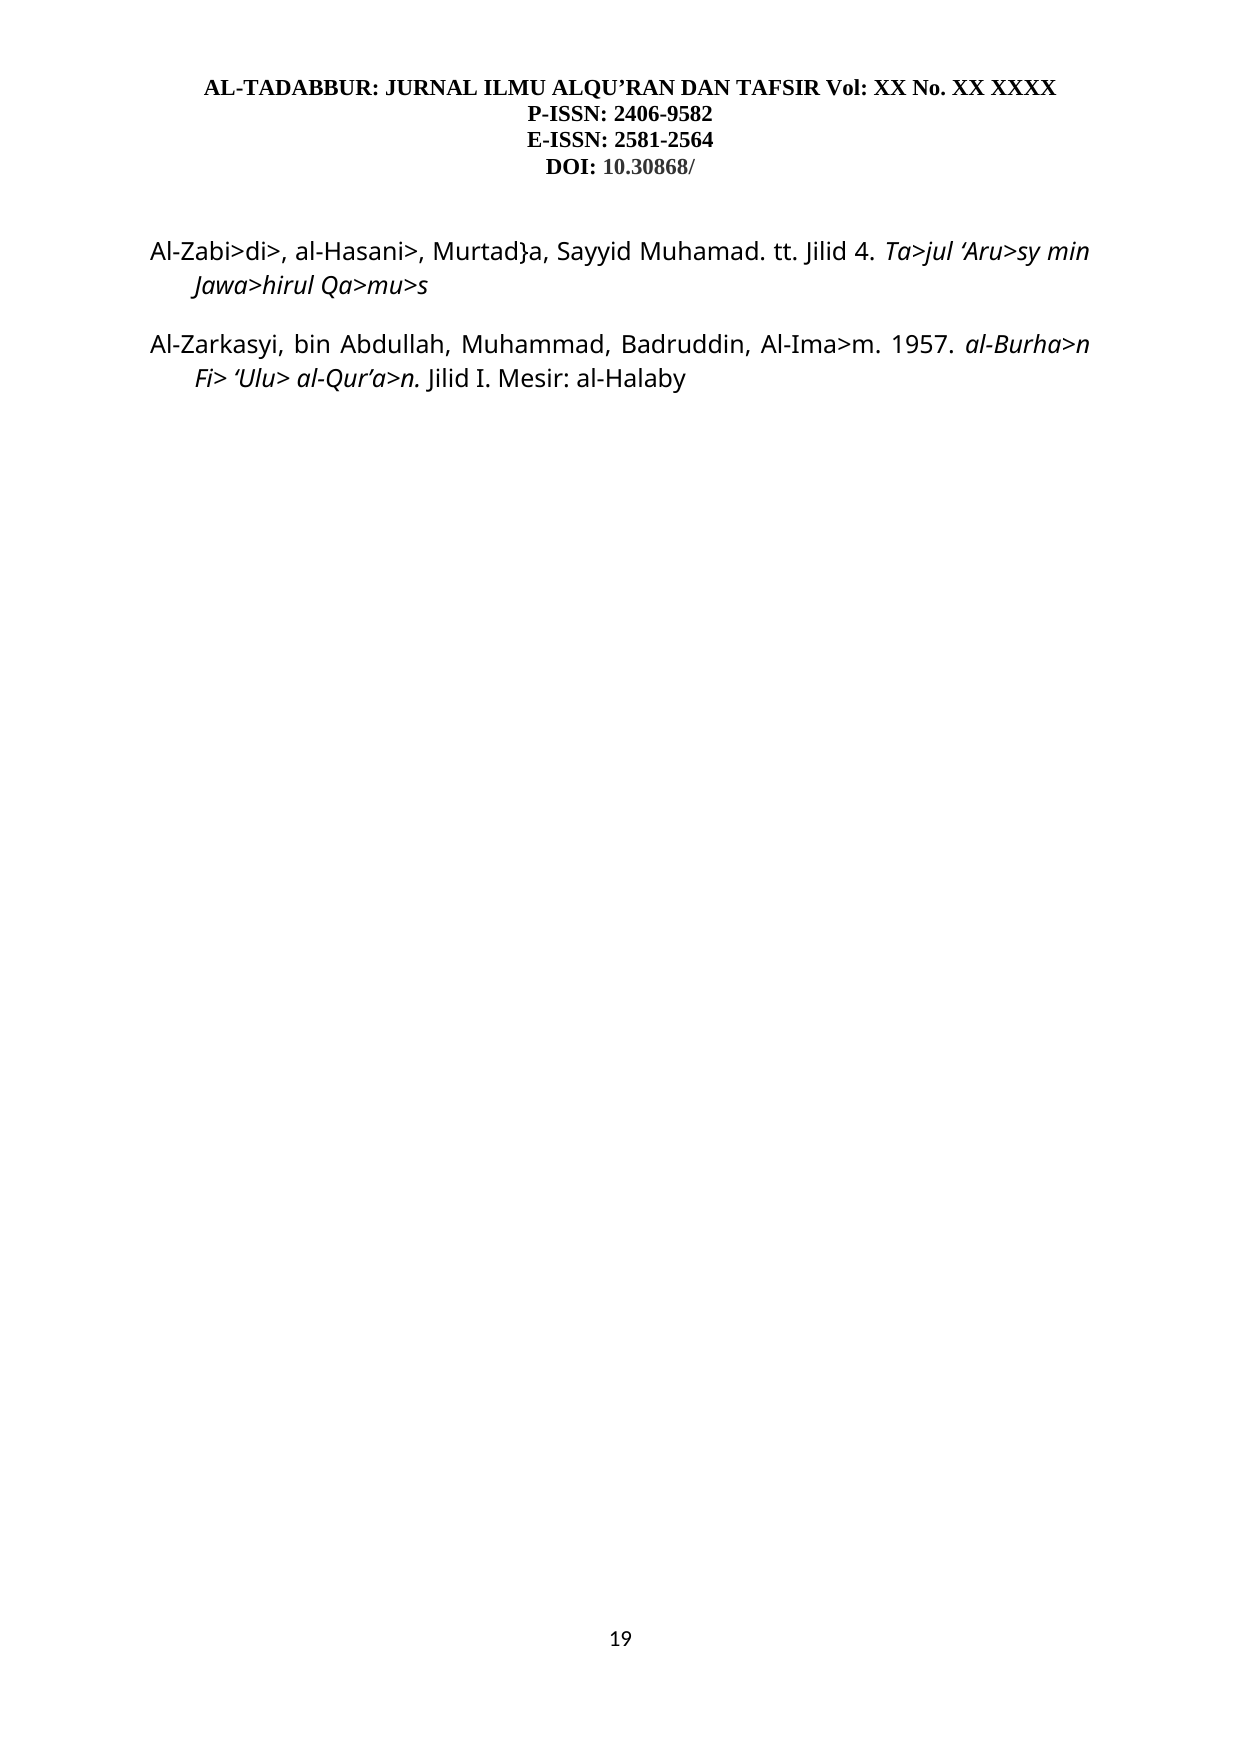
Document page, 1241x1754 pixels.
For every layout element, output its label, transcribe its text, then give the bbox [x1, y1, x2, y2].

text Al-Zabi>di>, al-Hasani>, Murtad}a, Sayyid Muhamad. tt. Jilid 4. Ta>jul ‘Aru>sy min Jawa>hirul Qa>mu>s [150, 233, 1090, 302]
text Al-Zarkasyi, bin Abdullah, Muhammad, Badruddin, Al-Ima>m. 1957. al-Burha>n Fi> ‘Ulu> al-Qur’a>n. Jilid I. Mesir: al-Halaby [150, 327, 1090, 395]
